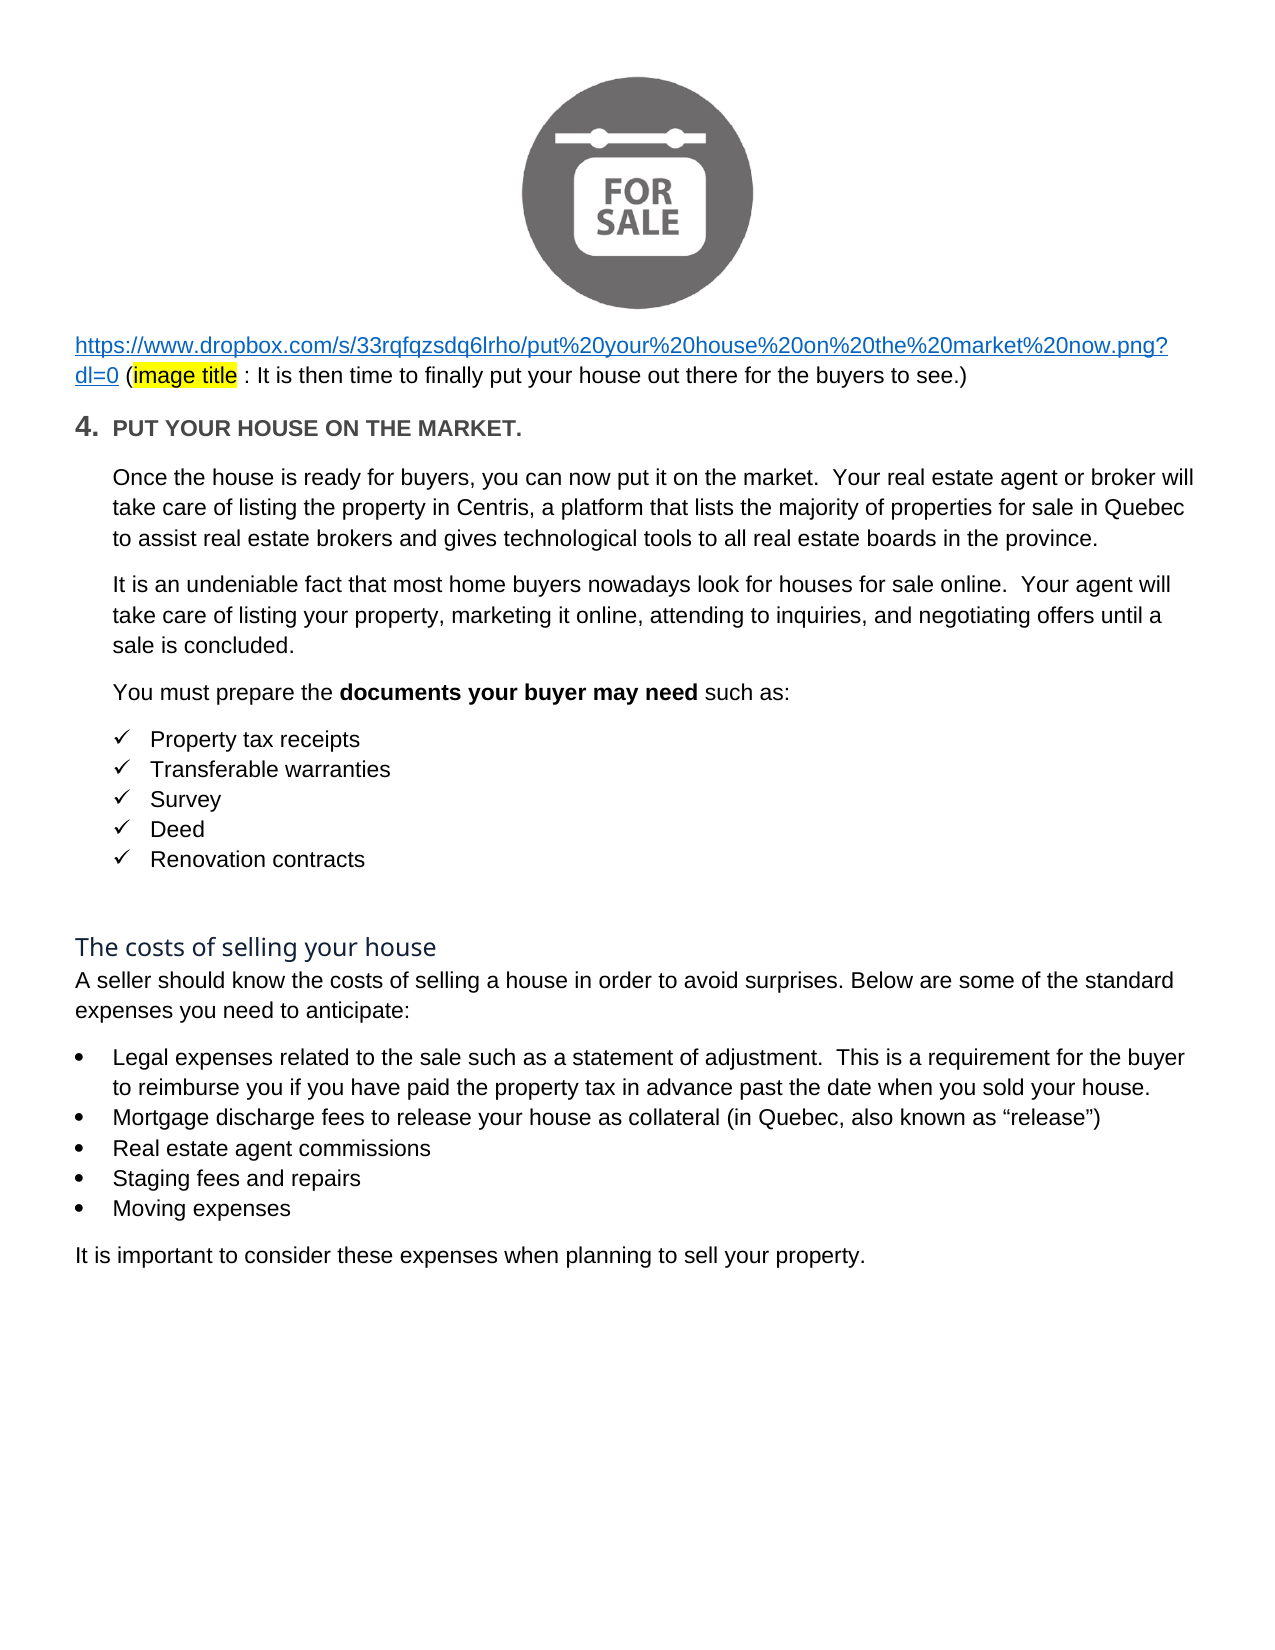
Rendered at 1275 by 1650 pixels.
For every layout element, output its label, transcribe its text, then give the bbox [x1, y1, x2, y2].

picture [519, 75, 756, 312]
list Legal expenses related to the sale such as a statement of adjustment. This is a requirement for the buyer to reimburse you if you have paid the property tax in advance past the date when you sold your house. [75, 1044, 1200, 1100]
subtitle The costs of selling your house [75, 893, 1200, 964]
list PUT YOUR HOUSE ON THE MARKET. [75, 409, 1200, 442]
list Property tax receipts [112, 726, 1200, 752]
text It is important to consider these expenses when planning to sell your property. [75, 1242, 1200, 1268]
text https://www.dropbox.com/s/33rqfqzsdq6lrho/put%20your%20house%20on%20the%20market%20now.png?dl=0 (image title : It is then time to finally put your house out there for the buyers to see.) [75, 332, 1200, 388]
list Deed [112, 816, 1200, 842]
list Real estate agent commissions [75, 1134, 1200, 1161]
text Once the house is ready for buyers, you can now put it on the market. Your real estate agent or broker will take care of listing the property in Centris, a platform that lists the majority of properties for sale in Quebec to assist real estate brokers and gives technological tools to all real estate boards in the province. [112, 464, 1200, 551]
text It is an undeniable fact that most home buyers nowadays look for houses for sale online. Your agent will take care of listing your property, marketing it online, attending to inquiries, and negotiating offers until a sale is concluded. [112, 571, 1200, 658]
list Transferable warranties [112, 756, 1200, 782]
text You must prepare the documents your buyer may need such as: [112, 679, 1200, 705]
list Renovation contracts [112, 846, 1200, 873]
text A seller should know the costs of selling a house in order to avoid surprises. Below are some of the standard expenses you need to anticipate: [75, 967, 1200, 1023]
list Moving expenses [75, 1195, 1200, 1221]
list Mortgage discharge fees to release your house as collateral (in Quebec, also known as “release”) [75, 1104, 1200, 1131]
list Staging fees and repairs [75, 1165, 1200, 1191]
list Survey [112, 786, 1200, 812]
